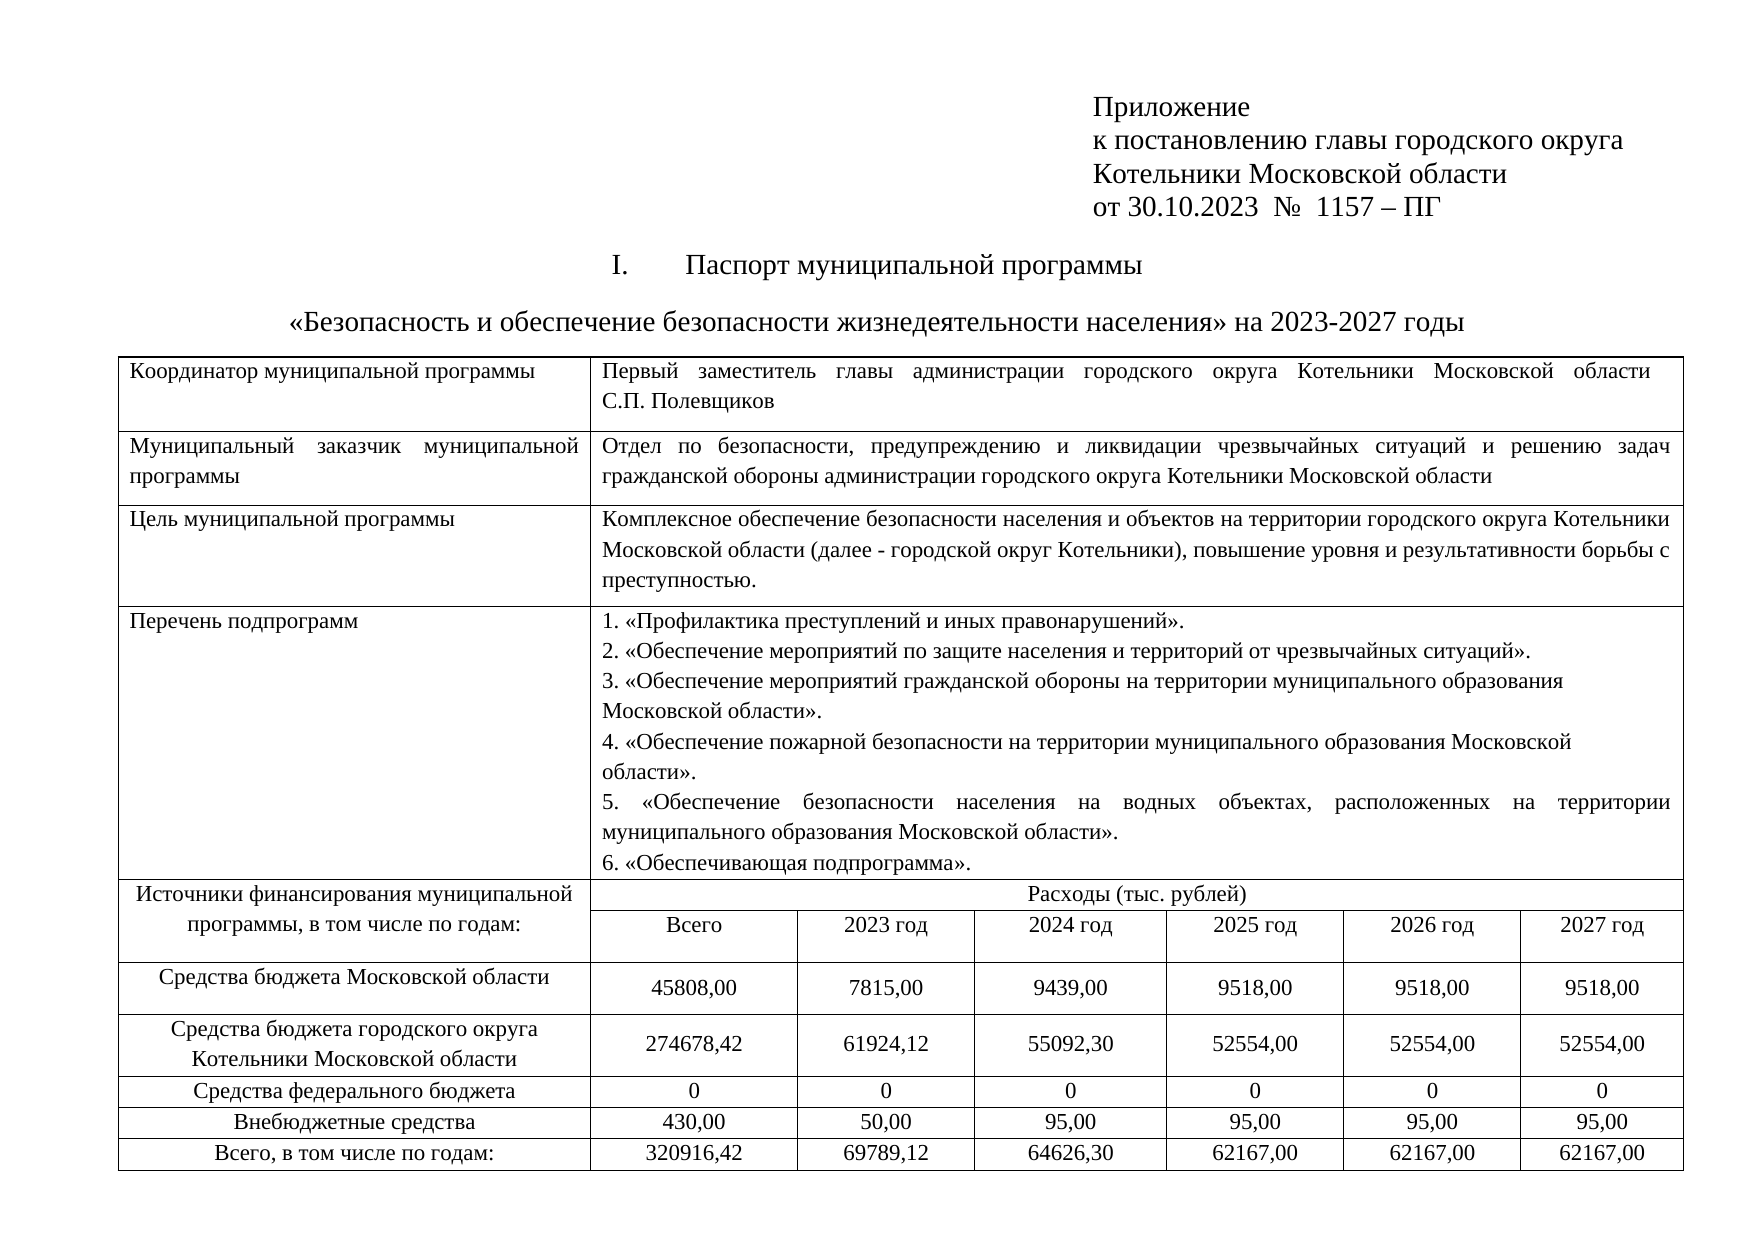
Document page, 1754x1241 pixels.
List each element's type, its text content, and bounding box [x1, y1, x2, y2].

table_cell 55092,30 [975, 1015, 1166, 1076]
table_cell 52554,00 [1344, 1015, 1520, 1076]
table_cell 95,00 [1344, 1108, 1520, 1138]
table_cell Всего [591, 911, 797, 962]
table_cell Средства бюджета городского округа Котельники Московской области [119, 1015, 590, 1076]
table_cell Средства бюджета Московской области [119, 963, 590, 1014]
table_header Первый заместитель главы администрации городского округа Котельники Московской области С.П. Полевщиков [591, 358, 1683, 431]
text «Безопасность и обеспечение безопасности жизнедеятельности населения» на 2023-2027 годы [118, 304, 1636, 338]
table_cell 0 [591, 1077, 797, 1107]
text Приложение [118, 89, 1636, 122]
table_cell 9518,00 [1521, 963, 1683, 1014]
text Котельники Московской области [118, 156, 1636, 189]
table_cell 1. «Профилактика преступлений и иных правонарушений». 2. «Обеспечение мероприятий по защите населения и территорий от чрезвычайных ситуаций». 3. «Обеспечение мероприятий гражданской обороны на территории муниципального образования Московской области». 4. «Обеспечение пожарной безопасности на территории муниципального образования Московской области». 5. «Обеспечение безопасности населения на водных объектах, расположенных на территории муниципального образования Московской области». 6. «Обеспечивающая подпрограмма». [591, 607, 1683, 879]
table_cell 9518,00 [1344, 963, 1520, 1014]
table_cell 0 [1344, 1077, 1520, 1107]
table_cell 274678,42 [591, 1015, 797, 1076]
list Паспорт муниципальной программы [118, 247, 1636, 281]
table_cell Отдел по безопасности, предупреждению и ликвидации чрезвычайных ситуаций и решению задач гражданской обороны администрации городского округа Котельники Московской области [591, 432, 1683, 504]
table_cell 430,00 [591, 1108, 797, 1138]
table_cell 2024 год [975, 911, 1166, 962]
table_cell 61924,12 [798, 1015, 974, 1076]
table_cell 52554,00 [1521, 1015, 1683, 1076]
table_cell Всего, в том числе по годам: [119, 1139, 590, 1169]
table_cell Средства федерального бюджета [119, 1077, 590, 1107]
table_cell 2027 год [1521, 911, 1683, 962]
table_cell 95,00 [1521, 1108, 1683, 1138]
table_cell Цель муниципальной программы [119, 506, 590, 606]
table_cell 0 [798, 1077, 974, 1107]
table_cell 95,00 [975, 1108, 1166, 1138]
table_cell 320916,42 [591, 1139, 797, 1169]
table_cell 62167,00 [1167, 1139, 1343, 1169]
text к постановлению главы городского округа [118, 122, 1636, 156]
table_cell 2023 год [798, 911, 974, 962]
table_cell Внебюджетные средства [119, 1108, 590, 1138]
table_cell 9518,00 [1167, 963, 1343, 1014]
table_cell Комплексное обеспечение безопасности населения и объектов на территории городского округа Котельники Московской области (далее - городской округ Котельники), повышение уровня и результативности борьбы с преступностью. [591, 506, 1683, 606]
table_cell Муниципальный заказчик муниципальной программы [119, 432, 590, 504]
text от 30.10.2023 № 1157 – ПГ [118, 189, 1636, 223]
table_cell 69789,12 [798, 1139, 974, 1169]
table_cell Источники финансирования муниципальной программы, в том числе по годам: [119, 880, 590, 962]
table_cell 64626,30 [975, 1139, 1166, 1169]
table_cell Перечень подпрограмм [119, 607, 590, 879]
table_cell 62167,00 [1521, 1139, 1683, 1169]
table_cell 0 [975, 1077, 1166, 1107]
table_cell 50,00 [798, 1108, 974, 1138]
table_cell Расходы (тыс. рублей) [591, 880, 1683, 910]
table_cell 2025 год [1167, 911, 1343, 962]
table_cell 45808,00 [591, 963, 797, 1014]
table_cell 9439,00 [975, 963, 1166, 1014]
table_cell 62167,00 [1344, 1139, 1520, 1169]
table_cell 95,00 [1167, 1108, 1343, 1138]
table_cell 0 [1521, 1077, 1683, 1107]
table_header Координатор муниципальной программы [119, 358, 590, 431]
table_cell 0 [1167, 1077, 1343, 1107]
table_cell 2026 год [1344, 911, 1520, 962]
table_cell 7815,00 [798, 963, 974, 1014]
table_cell 52554,00 [1167, 1015, 1343, 1076]
